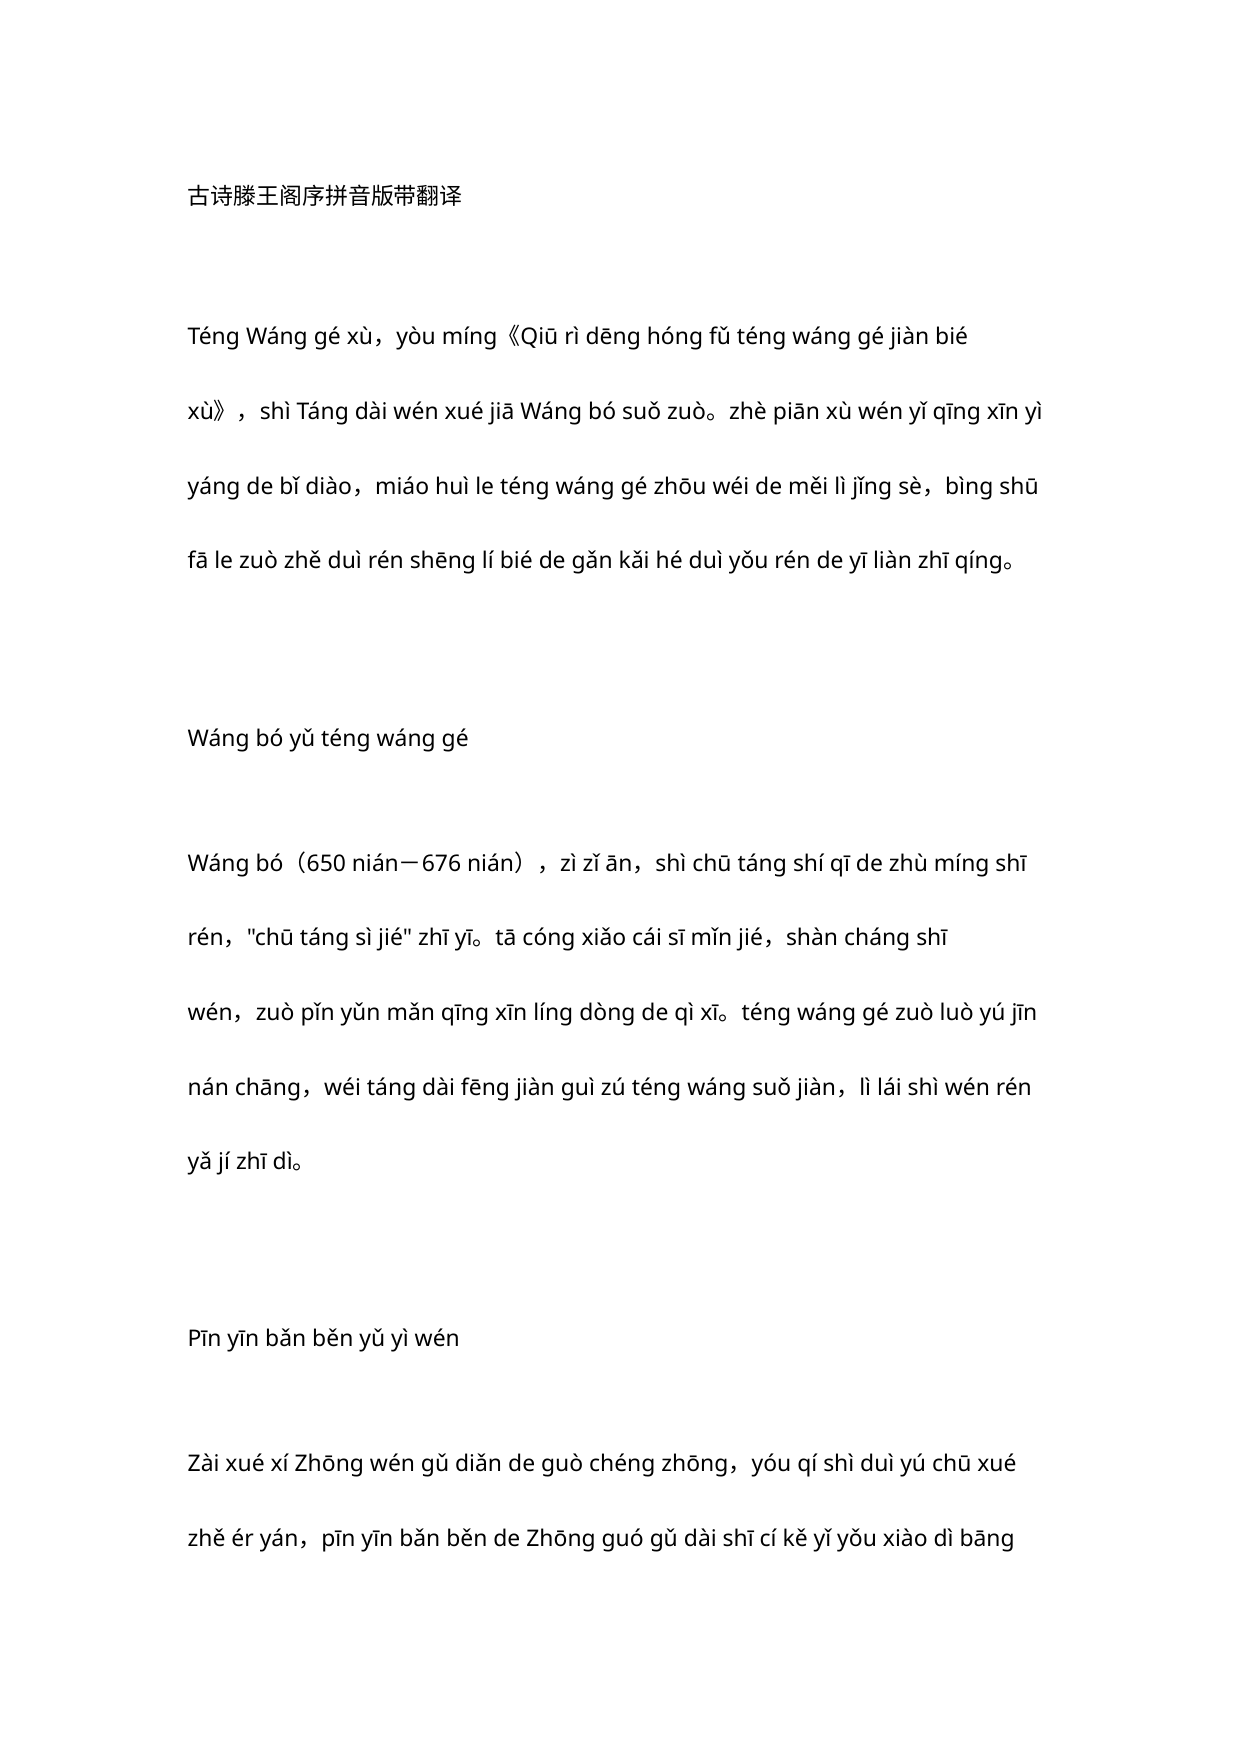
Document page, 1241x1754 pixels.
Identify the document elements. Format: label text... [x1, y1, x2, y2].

text 古诗滕王阁序拼音版带翻译 [187, 162, 1053, 227]
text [187, 1429, 1053, 1569]
text Wáng bó（650 nián－676 nián），zì zǐ ān，shì chū táng shí qī de zhù míng shī rén，"chū táng sì jié" zhī yī。tā cóng xiǎo cái sī mǐn jié，shàn cháng shī wén，zuò pǐn yǔn mǎn qīng xīn líng dòng de qì xī。téng wáng gé zuò luò yú jīn nán chāng，wéi táng dài fēng jiàn guì zú téng wáng suǒ jiàn，lì lái shì wén rén yǎ jí zhī dì。 [187, 828, 1053, 1192]
text Wáng bó yǔ téng wáng gé [187, 721, 1053, 753]
text Téng Wáng gé xù，yòu míng《Qiū rì dēng hóng fǔ téng wáng gé jiàn bié xù》，shì Táng dài wén xué jiā Wáng bó suǒ zuò。zhè piān xù wén yǐ qīng xīn yì yáng de bǐ diào，miáo huì le téng wáng gé zhōu wéi de měi lì jǐng sè，bìng shū fā le zuò zhě duì rén shēng lí bié de gǎn kǎi hé duì yǒu rén de yī liàn zhī qíng。 [187, 302, 1053, 591]
text Pīn yīn bǎn běn yǔ yì wén [187, 1322, 1053, 1354]
